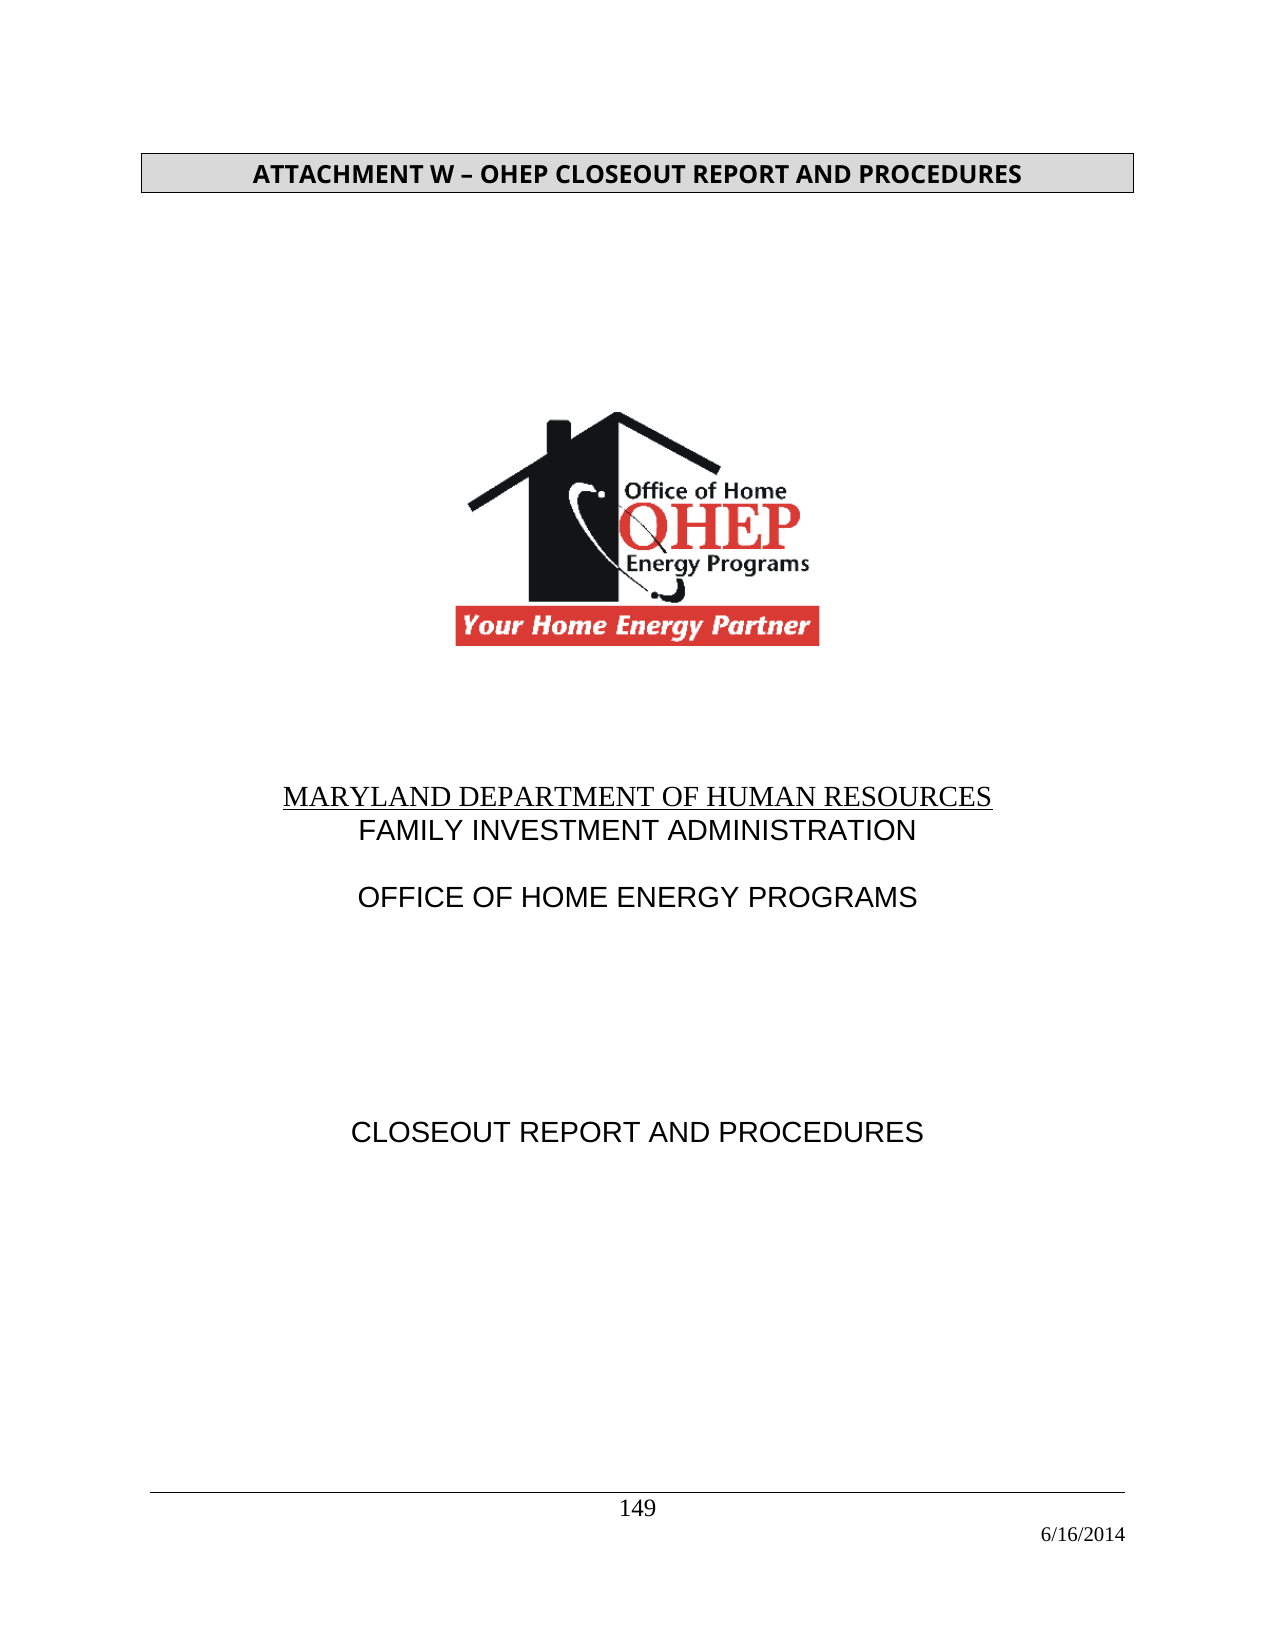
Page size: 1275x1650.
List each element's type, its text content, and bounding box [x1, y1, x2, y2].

picture [455, 412, 820, 646]
title MARYLAND DEPARTMENT OF HUMAN RESOURCES [150, 779, 1125, 813]
text CLOSEOUT REPORT AND PROCEDURES [150, 1115, 1125, 1148]
text OFFICE OF HOME ENERGY PROGRAMS [150, 880, 1125, 914]
subtitle ATTACHMENT W – OHEP CLOSEOUT REPORT AND PROCEDURES [142, 154, 1133, 192]
text FAMILY INVESTMENT ADMINISTRATION [150, 813, 1125, 847]
